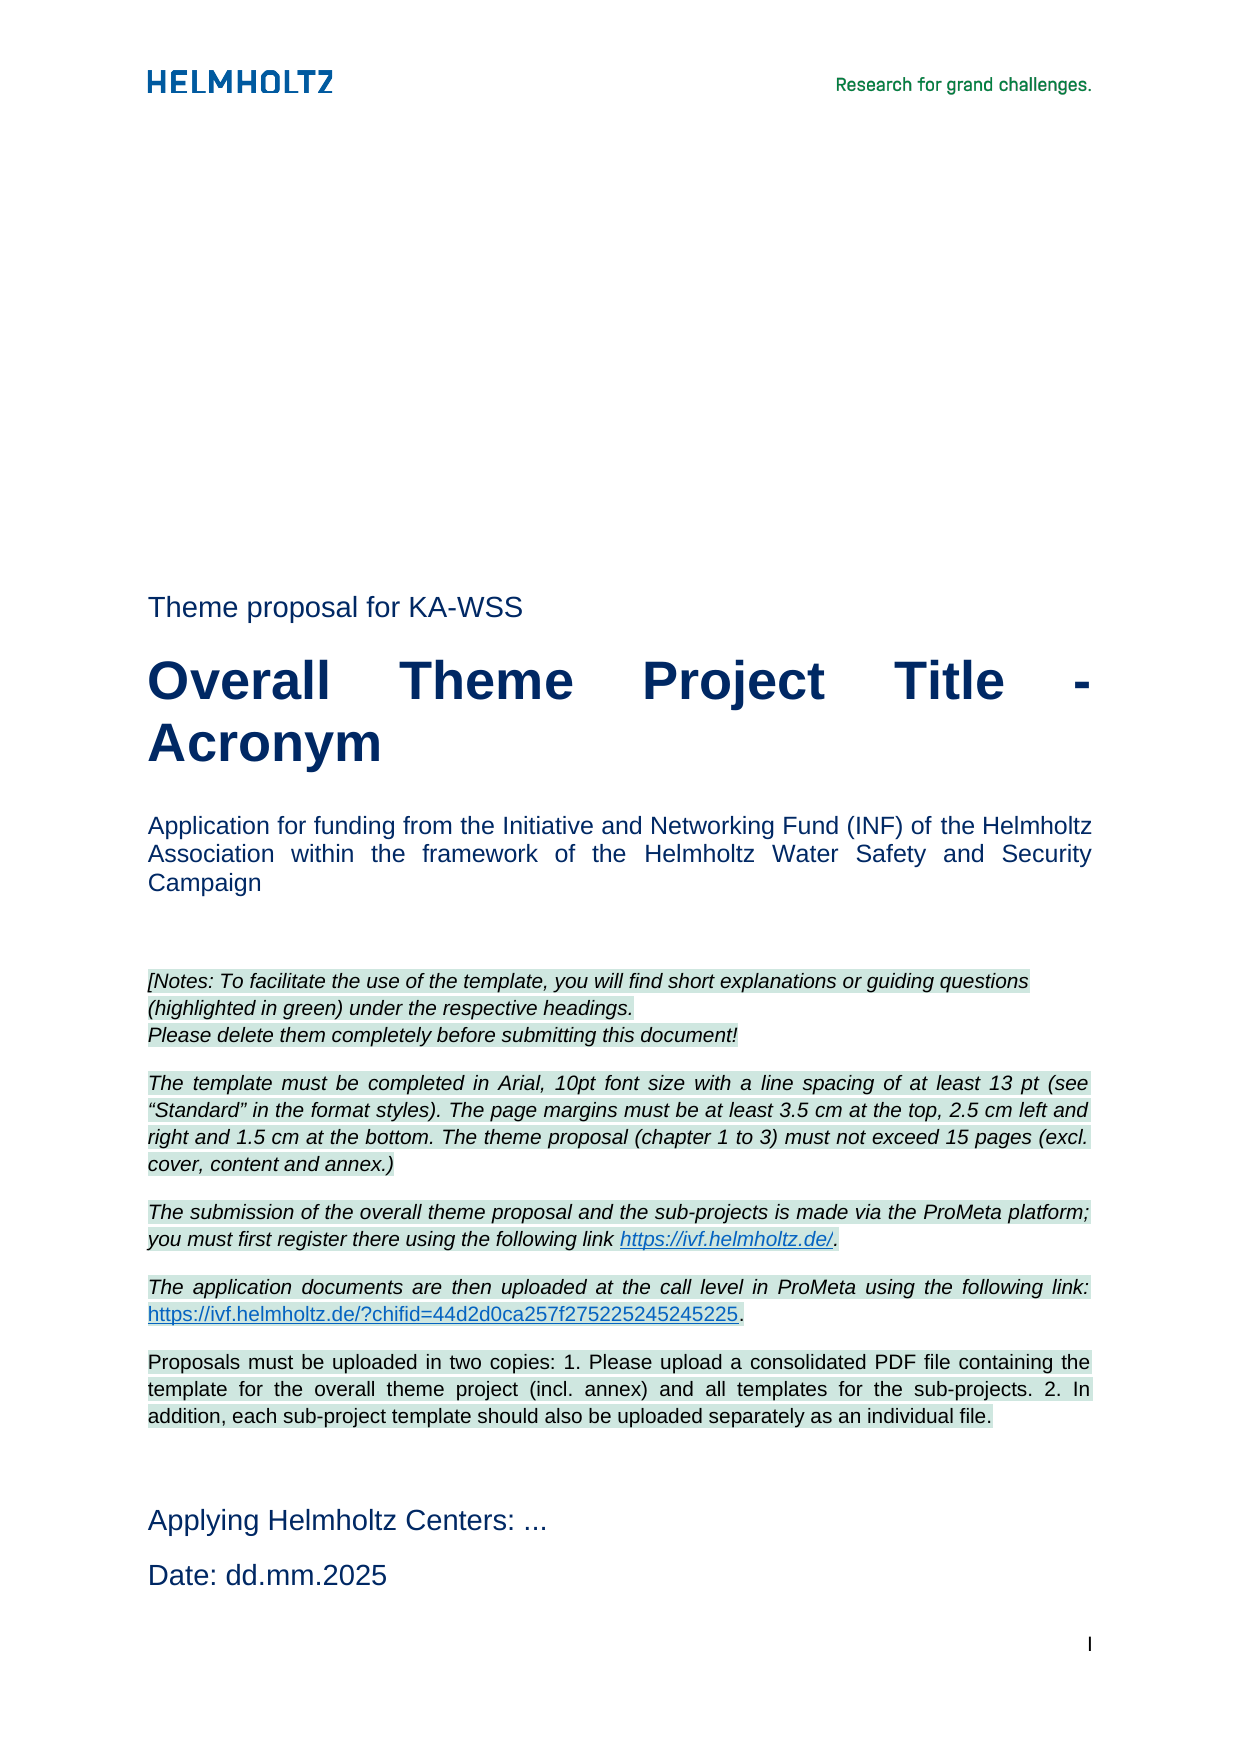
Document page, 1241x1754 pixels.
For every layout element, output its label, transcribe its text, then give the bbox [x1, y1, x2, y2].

picture [836, 76, 1093, 96]
text Overall Theme Project Title - Acronym [148, 649, 1092, 773]
text Theme proposal for KA-WSS [148, 590, 1092, 624]
text Proposals must be uploaded in two copies: 1. Please upload a consolidated PDF file containing the template for the overall theme project (incl. annex) and all templates for the sub-projects. 2. In addition, each sub-project template should also be uploaded separately as an individual file. [148, 1401, 1092, 1428]
picture [147, 70, 333, 93]
text The application documents are then uploaded at the call level in ProMeta using the following link: https://ivf.helmholtz.de/?chifid=44d2d0ca257f275225245245225. [148, 1272, 1092, 1326]
text The template must be completed in Arial, 10pt font size with a line spacing of at least 13 pt (see “Standard” in the format styles). The page margins must be at least 3.5 cm at the top, 2.5 cm left and right and 1.5 cm at the bottom. The theme proposal (chapter 1 to 3) must not exceed 15 pages (excl. cover, content and annex.) [148, 1068, 1092, 1176]
text Date: dd.mm.2025 [148, 1558, 1092, 1591]
text Applying Helmholtz Centers: ... [148, 1503, 1092, 1537]
text [Notes: To facilitate the use of the template, you will find short explanations or guiding questions (highlighted in green) under the respective headings. Please delete them completely before submitting this document! [148, 966, 1092, 1047]
text The submission of the overall theme proposal and the sub-projects is made via the ProMeta platform; you must first register there using the following link https://ivf.helmholtz.de/. [148, 1197, 1092, 1251]
text Application for funding from the Initiative and Networking Fund (INF) of the Helmholtz Association within the framework of the Helmholtz Water Safety and Security Campaign [148, 811, 1092, 897]
